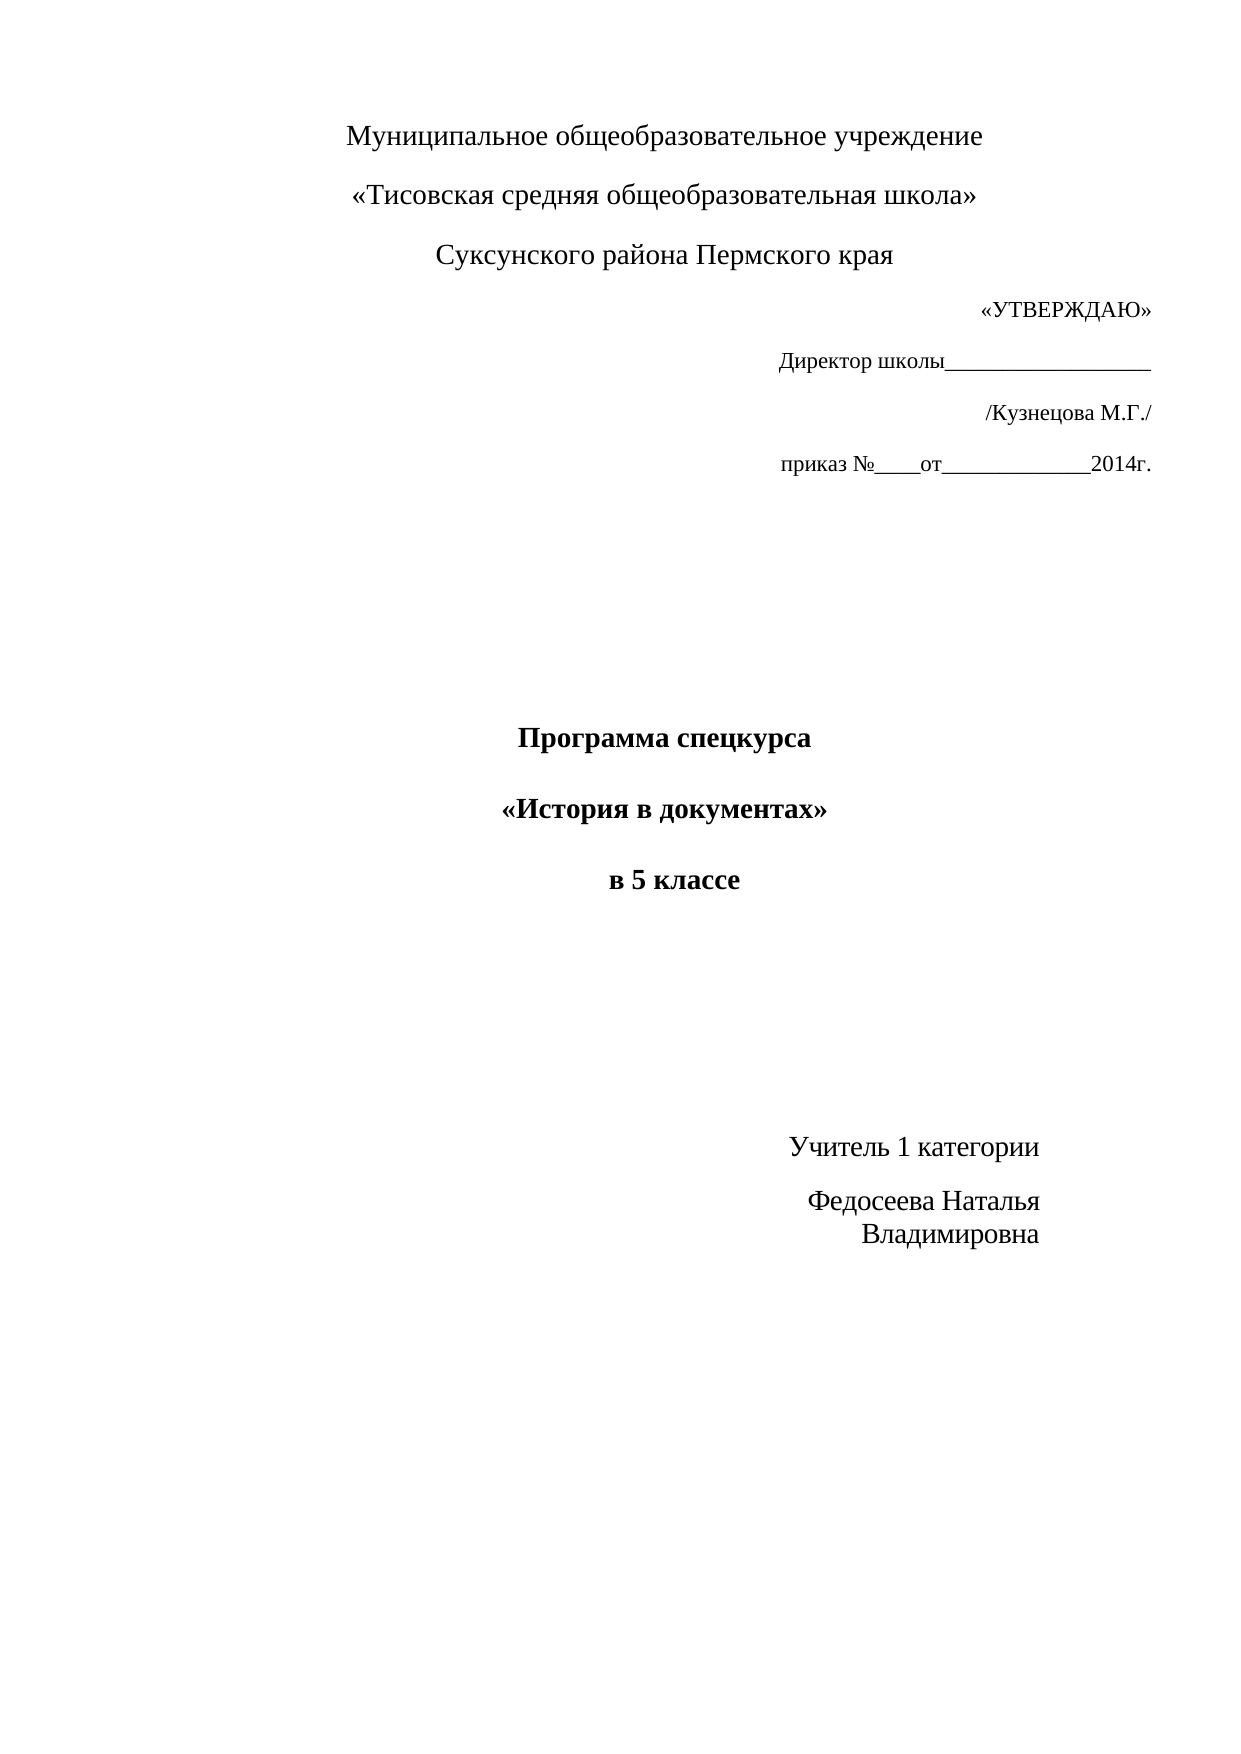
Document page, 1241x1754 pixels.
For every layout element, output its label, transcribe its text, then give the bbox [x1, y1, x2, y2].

text Директор школы__________________ [177, 348, 1152, 374]
text «УТВЕРЖДАЮ» [177, 296, 1152, 323]
text /Кузнецова М.Г./ [177, 399, 1152, 425]
text Федосеева Наталья Владимировна [309, 1183, 1040, 1251]
text Учитель 1 категории [309, 1129, 1040, 1163]
text приказ №____от_____________2014г. [177, 450, 1152, 476]
text в 5 классе [309, 863, 1040, 896]
text «Тисовская средняя общеобразовательная школа» [177, 177, 1152, 211]
text Программа спецкурса [177, 721, 1152, 754]
text Суксунского района Пермского края [177, 237, 1152, 270]
text «История в документах» [177, 792, 1152, 825]
text Муниципальное общеобразовательное учреждение [177, 118, 1152, 152]
